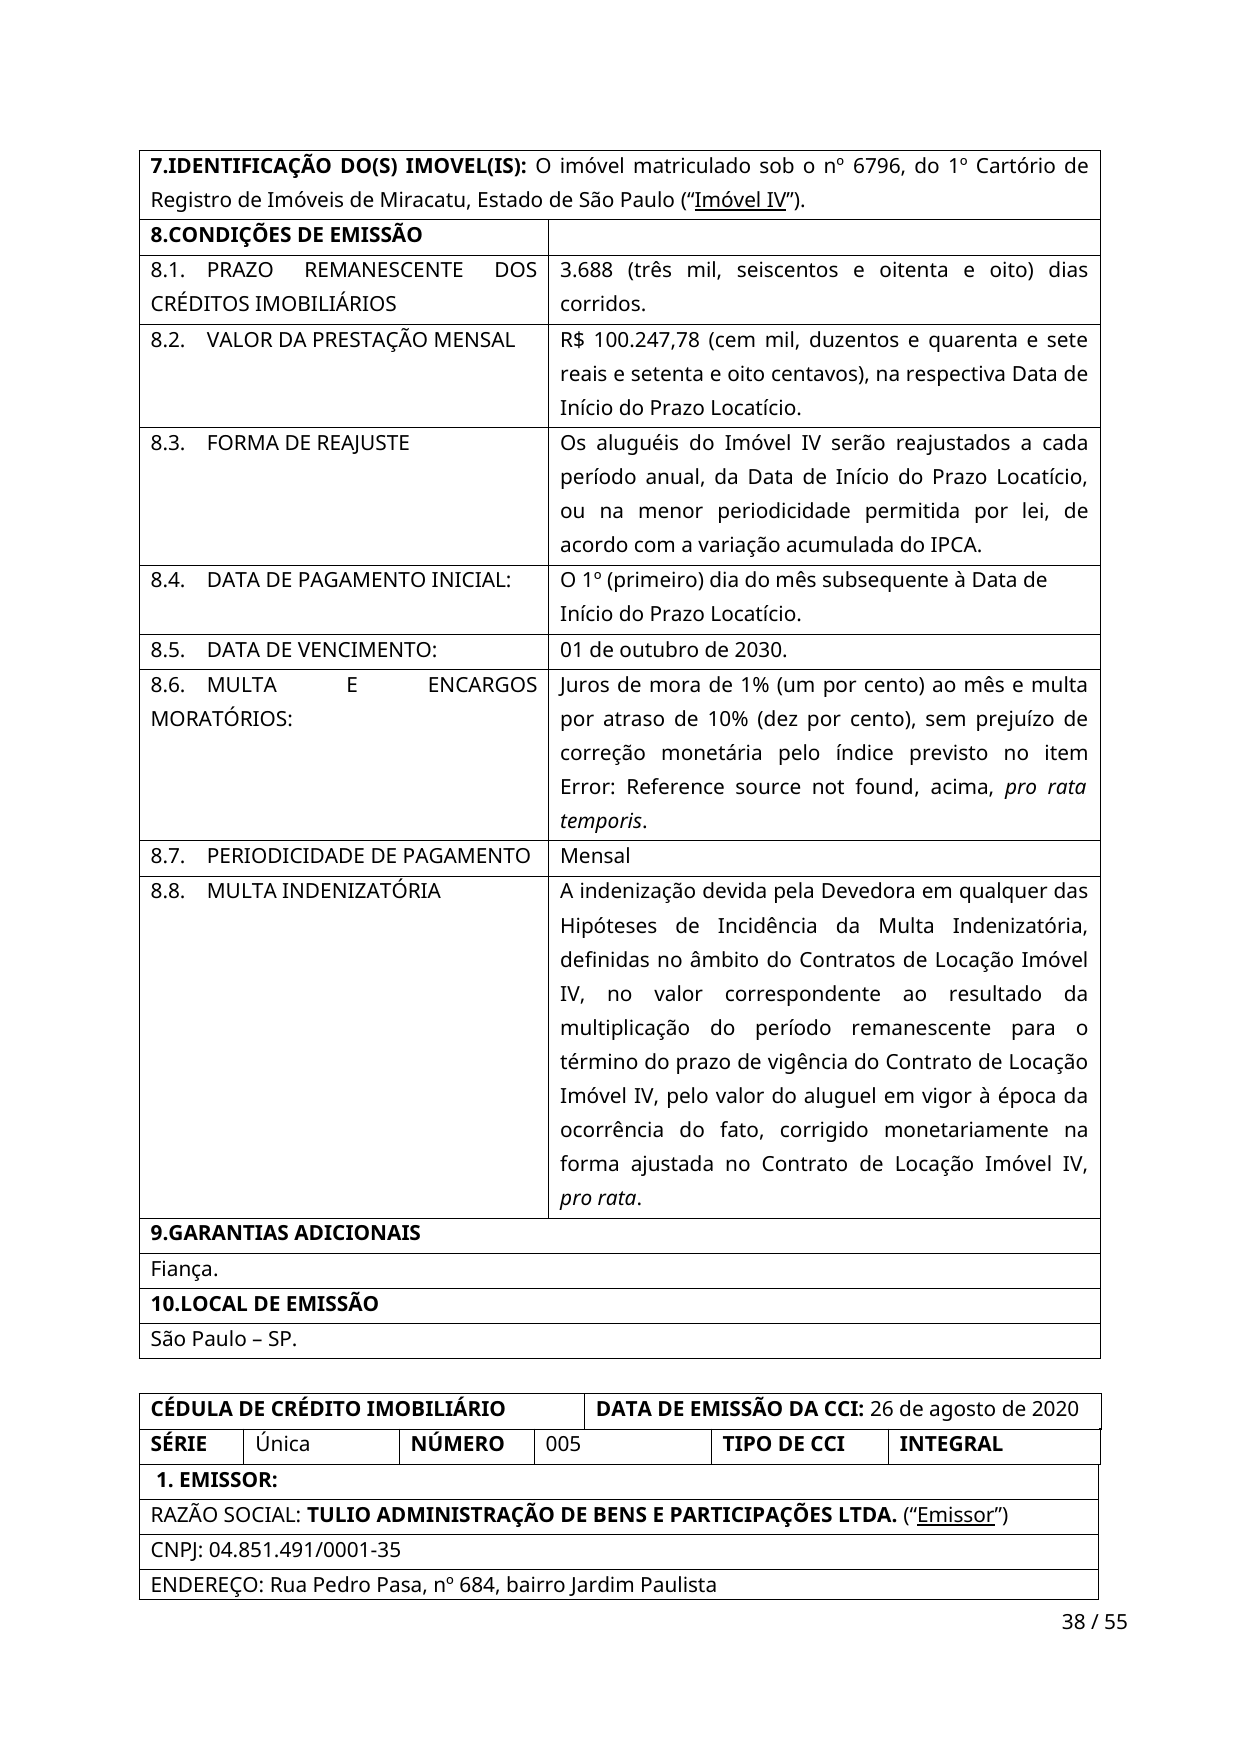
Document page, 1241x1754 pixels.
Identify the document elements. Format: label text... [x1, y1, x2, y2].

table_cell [140, 1570, 1098, 1599]
table_cell O 1º (primeiro) dia do mês subsequente à Data de Início do Prazo Locatício. [549, 566, 1100, 634]
table_cell FORMA DE REAJUSTE [140, 428, 548, 564]
table_cell 7.IDENTIFICAÇÃO DO(S) IMOVEL(IS): O imóvel matriculado sob o nº 6796, do 1º Cartório de Registro de Imóveis de Miracatu, Estado de São Paulo (“Imóvel IV”). [140, 151, 1100, 219]
table_cell CNPJ: 04.851.491/0001-35 [140, 1535, 1098, 1569]
table_cell SÉRIE [140, 1430, 243, 1464]
table_cell 01 de outubro de 2030. [549, 635, 1100, 669]
table_header DATA DE EMISSÃO DA CCI: 26 de agosto de 2020 [585, 1394, 1101, 1428]
table_cell Única [244, 1430, 399, 1464]
table_cell A indenização devida pela Devedora em qualquer das Hipóteses de Incidência da Multa Indenizatória, definidas no âmbito do Contratos de Locação Imóvel IV, no valor correspondente ao resultado da multiplicação do período remanescente para o término do prazo de vigência do Contrato de Locação Imóvel IV, pelo valor do aluguel em vigor à época da ocorrência do fato, corrigido monetariamente na forma ajustada no Contrato de Locação Imóvel IV, pro rata. [549, 877, 1100, 1217]
table_cell 9.GARANTIAS ADICIONAIS [140, 1219, 1100, 1253]
table_cell 3.688 (três mil, seiscentos e oitenta e oito) dias corridos. [549, 256, 1100, 324]
table_cell NÚMERO [400, 1430, 534, 1464]
table_cell Os aluguéis do Imóvel IV serão reajustados a cada período anual, da Data de Início do Prazo Locatício, ou na menor periodicidade permitida por lei, de acordo com a variação acumulada do IPCA. [549, 428, 1100, 564]
table_cell São Paulo – SP. [140, 1324, 1100, 1358]
table_cell MULTA E ENCARGOS MORATÓRIOS: [140, 670, 548, 840]
table_cell MULTA INDENIZATÓRIA [140, 877, 548, 1217]
table_cell PRAZO REMANESCENTE DOS CRÉDITOS IMOBILIÁRIOS [140, 256, 548, 324]
table_cell R$ 100.247,78 (cem mil, duzentos e quarenta e sete reais e setenta e oito centavos), na respectiva Data de Início do Prazo Locatício. [549, 325, 1100, 427]
table_cell DATA DE PAGAMENTO INICIAL: [140, 566, 548, 634]
table_header CÉDULA DE CRÉDITO IMOBILIÁRIO [140, 1394, 584, 1428]
table_cell DATA DE VENCIMENTO: [140, 635, 548, 669]
table_cell 1. EMISSOR: [140, 1465, 1098, 1499]
table_cell Fiança. [140, 1254, 1100, 1288]
table_cell 005 [535, 1430, 711, 1464]
table_cell VALOR DA PRESTAÇÃO MENSAL [140, 325, 548, 427]
table_cell Mensal [549, 841, 1100, 876]
table_cell RAZÃO SOCIAL: TULIO ADMINISTRAÇÃO DE BENS E PARTICIPAÇÕES LTDA. (“Emissor”) [140, 1500, 1098, 1534]
table_cell INTEGRAL [889, 1430, 1100, 1464]
table_cell 10.LOCAL DE EMISSÃO [140, 1289, 1100, 1323]
table_cell PERIODICIDADE DE PAGAMENTO [140, 841, 548, 876]
table_cell [549, 220, 1100, 254]
table_cell 8.CONDIÇÕES DE EMISSÃO [140, 220, 548, 254]
table_cell TIPO DE CCI [712, 1430, 888, 1464]
